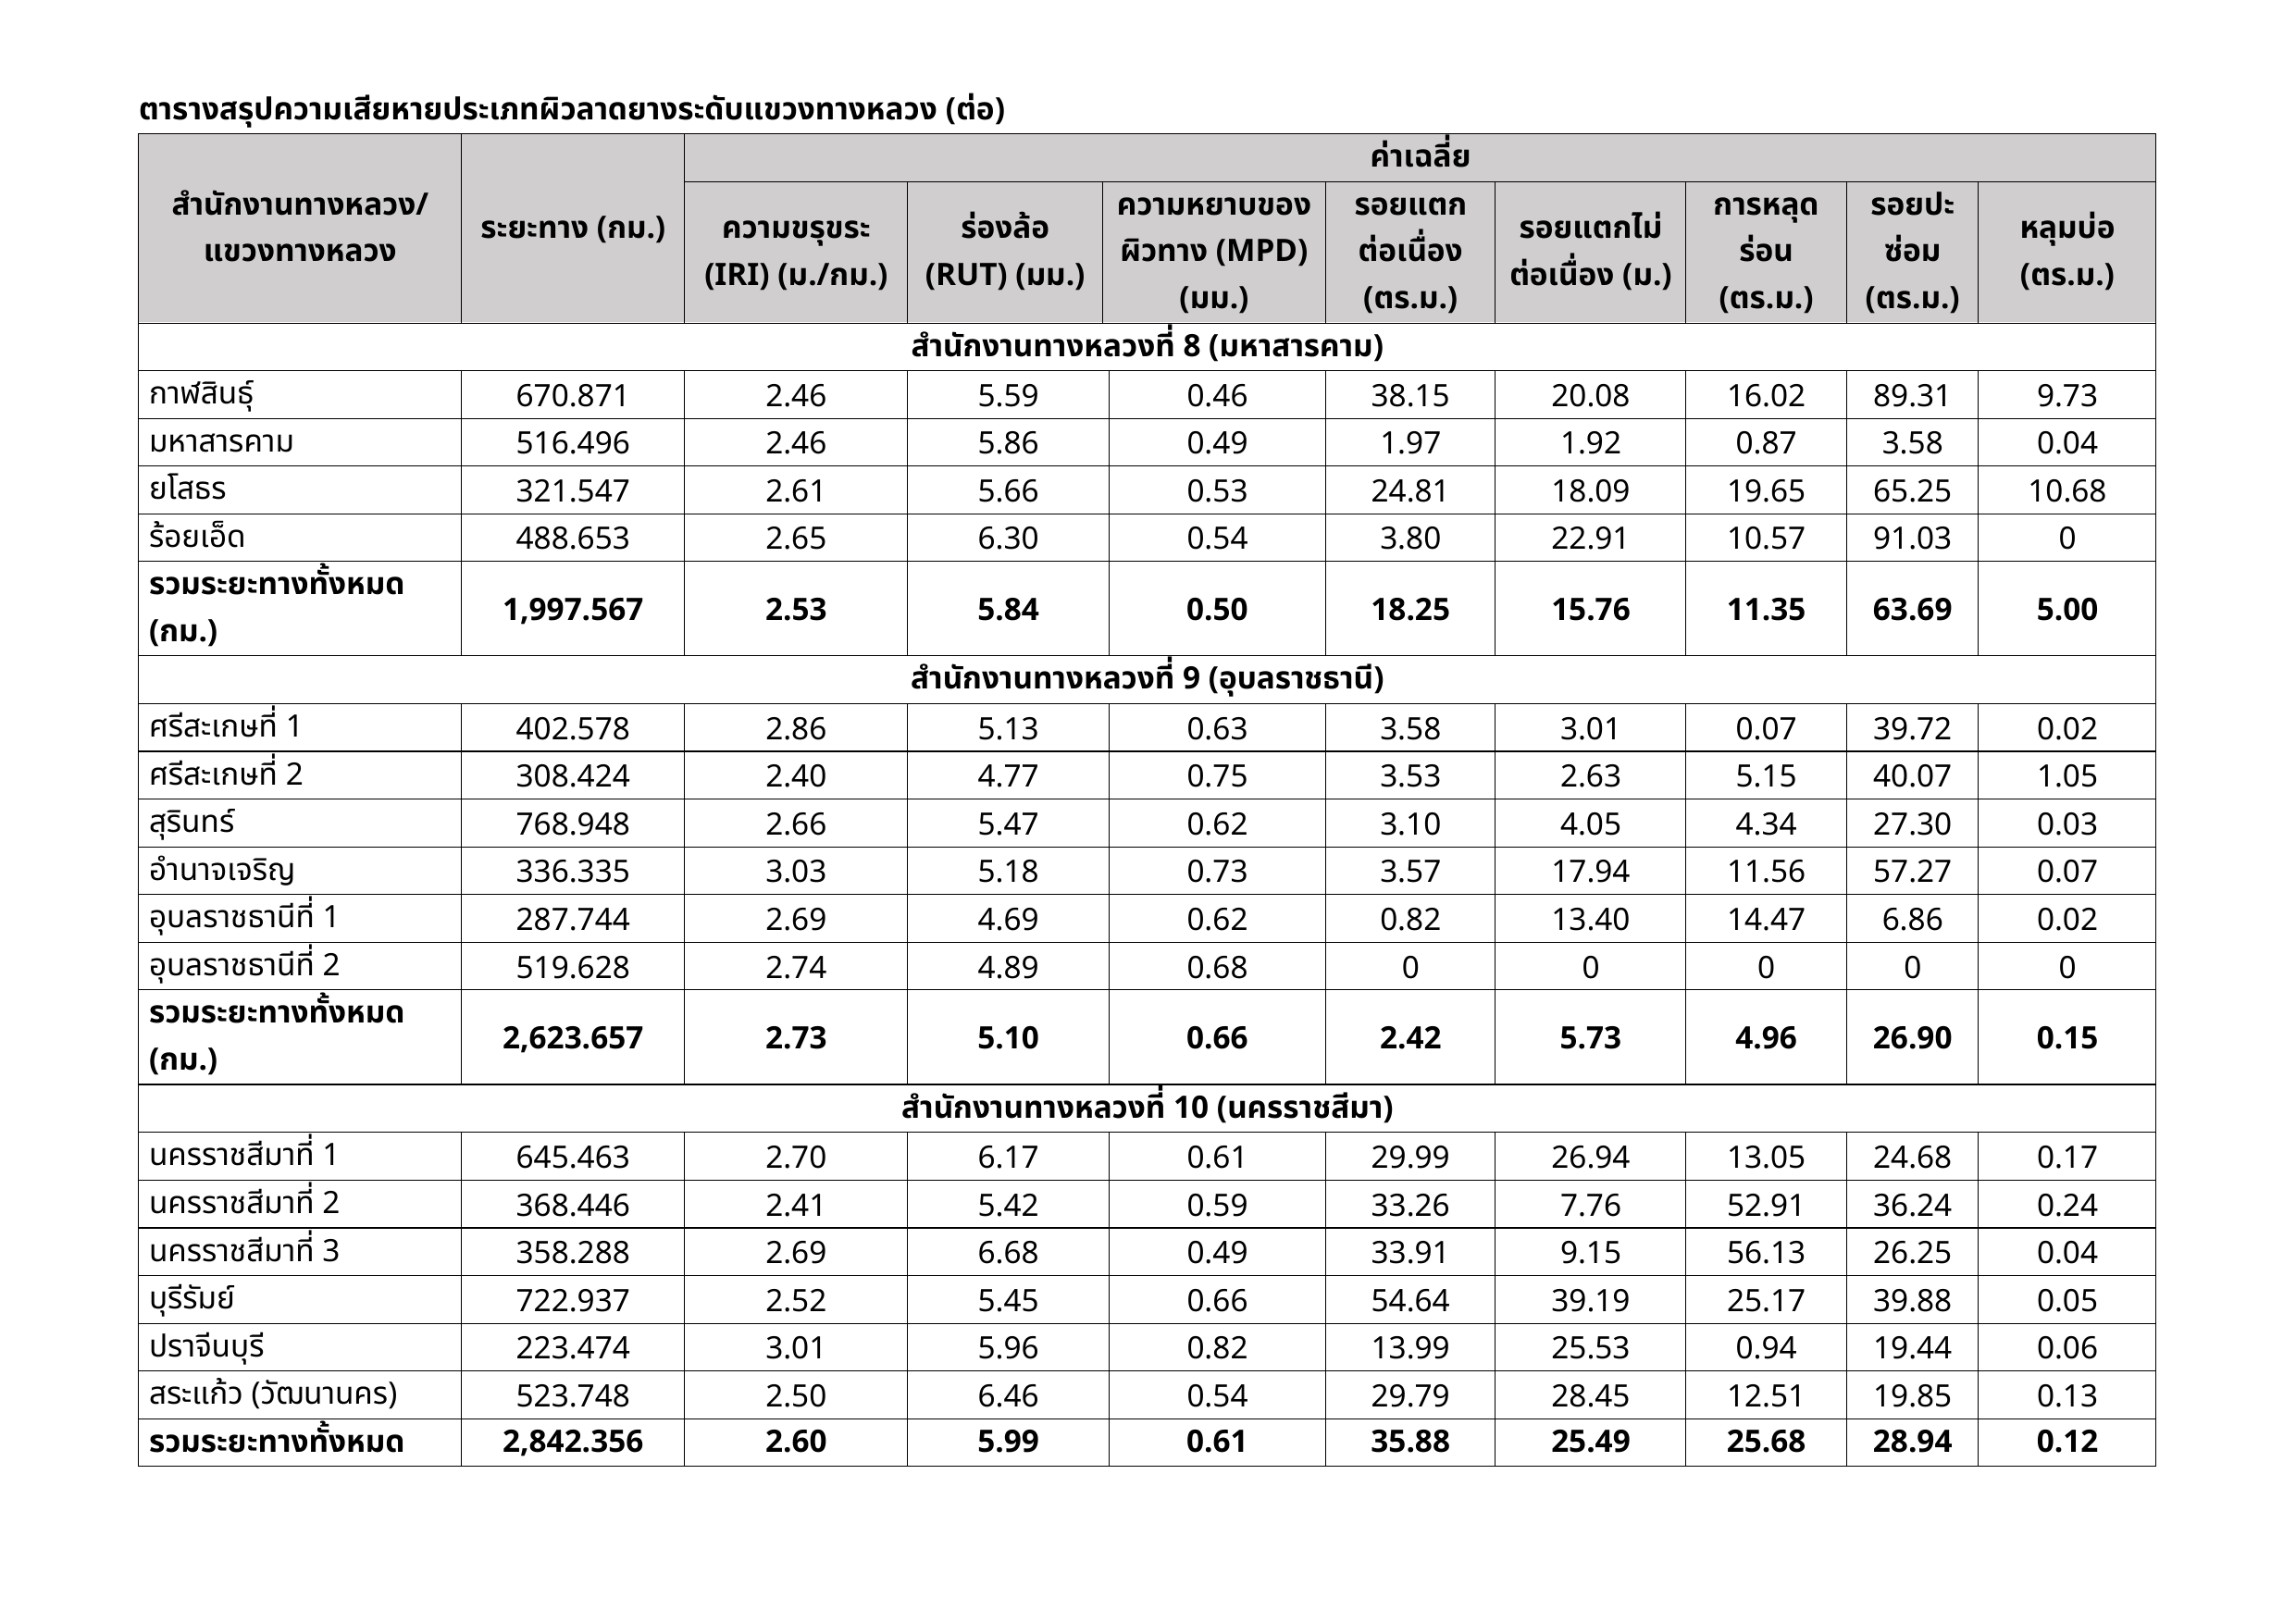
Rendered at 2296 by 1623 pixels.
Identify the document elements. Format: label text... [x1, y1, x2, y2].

table_cell 5.15 [1686, 752, 1846, 799]
table_cell 18.25 [1326, 562, 1495, 655]
table_cell 3.10 [1326, 799, 1495, 846]
table_cell 0.87 [1686, 419, 1846, 465]
table_cell 33.26 [1326, 1181, 1495, 1227]
table_cell 15.76 [1496, 562, 1685, 655]
table_cell 5.99 [908, 1419, 1109, 1466]
table_cell 24.68 [1847, 1133, 1978, 1180]
table_cell 5.73 [1496, 990, 1685, 1084]
table_cell 22.91 [1496, 514, 1685, 561]
table_cell 5.86 [908, 419, 1109, 465]
table_cell สำนักงานทางหลวงที่ 10 (นครราชสีมา) [139, 1085, 2155, 1132]
table_cell 35.88 [1326, 1419, 1495, 1466]
table_cell 3.01 [1496, 704, 1685, 750]
table_cell 25.53 [1496, 1324, 1685, 1370]
table_cell 0.61 [1110, 1419, 1325, 1466]
table_cell 402.578 [462, 704, 684, 750]
table_cell 5.13 [908, 704, 1109, 750]
table_cell 2.50 [685, 1371, 907, 1419]
table_cell 0.13 [1979, 1371, 2155, 1419]
table_cell 3.58 [1847, 419, 1978, 465]
table_cell 28.45 [1496, 1371, 1685, 1419]
table_cell 5.96 [908, 1324, 1109, 1370]
table_cell 5.59 [908, 371, 1109, 418]
table_cell 91.03 [1847, 514, 1978, 561]
table_cell ศรีสะเกษที่ 2 [139, 752, 461, 799]
table_cell ร้อยเอ็ด [139, 514, 461, 561]
table_cell 0.68 [1110, 943, 1325, 989]
table_cell สำนักงานทางหลวง/แขวงทางหลวง [139, 134, 461, 322]
table_cell 25.17 [1686, 1276, 1846, 1322]
table_cell 0.66 [1110, 1276, 1325, 1322]
table_cell 65.25 [1847, 466, 1978, 513]
table_cell 3.58 [1326, 704, 1495, 750]
table_cell 519.628 [462, 943, 684, 989]
table_cell 0.17 [1979, 1133, 2155, 1180]
table_cell 4.05 [1496, 799, 1685, 846]
table_cell 40.07 [1847, 752, 1978, 799]
table_cell 0.05 [1979, 1276, 2155, 1322]
table_cell 0 [1979, 514, 2155, 561]
table_cell 2.66 [685, 799, 907, 846]
table_cell 2.63 [1496, 752, 1685, 799]
table_cell 17.94 [1496, 848, 1685, 894]
table_cell 722.937 [462, 1276, 684, 1322]
table_cell 2.69 [685, 895, 907, 942]
table_cell 6.86 [1847, 895, 1978, 942]
table_cell 0.62 [1110, 799, 1325, 846]
table_cell 2.60 [685, 1419, 907, 1466]
table_cell 29.79 [1326, 1371, 1495, 1419]
table_cell นครราชสีมาที่ 2 [139, 1181, 461, 1227]
table_cell 39.72 [1847, 704, 1978, 750]
table_cell 36.24 [1847, 1181, 1978, 1227]
table_cell 5.00 [1979, 562, 2155, 655]
table_cell 0.53 [1110, 466, 1325, 513]
table_cell รวมระยะทางทั้งหมด (กม.) [139, 990, 461, 1084]
table_cell 5.45 [908, 1276, 1109, 1322]
table_cell 645.463 [462, 1133, 684, 1180]
table_cell 2.46 [685, 419, 907, 465]
table_cell 3.53 [1326, 752, 1495, 799]
table_cell 3.80 [1326, 514, 1495, 561]
table_cell ร่องล้อ (RUT) (มม.) [908, 182, 1102, 322]
table_cell 19.44 [1847, 1324, 1978, 1370]
table_cell 6.30 [908, 514, 1109, 561]
table_cell 4.77 [908, 752, 1109, 799]
table_cell 336.335 [462, 848, 684, 894]
table_cell ปราจีนบุรี [139, 1324, 461, 1370]
table_cell ความขรุขระ (IRI) (ม./กม.) [685, 182, 907, 322]
table_cell 1,997.567 [462, 562, 684, 655]
table_cell 0.66 [1110, 990, 1325, 1084]
table_cell 25.68 [1686, 1419, 1846, 1466]
table_cell 516.496 [462, 419, 684, 465]
table_cell 0 [1496, 943, 1685, 989]
table_cell รอยแตกไม่ต่อเนื่อง (ม.) [1496, 182, 1685, 322]
table_cell 0.61 [1110, 1133, 1325, 1180]
table_cell 28.94 [1847, 1419, 1978, 1466]
table_cell 2.65 [685, 514, 907, 561]
table_cell 0.07 [1686, 704, 1846, 750]
table_cell 26.90 [1847, 990, 1978, 1084]
table_cell 54.64 [1326, 1276, 1495, 1322]
table_cell อำนาจเจริญ [139, 848, 461, 894]
table_cell 768.948 [462, 799, 684, 846]
table_cell 19.65 [1686, 466, 1846, 513]
table_cell 0.02 [1979, 704, 2155, 750]
table_cell 89.31 [1847, 371, 1978, 418]
table_cell 0.63 [1110, 704, 1325, 750]
table_cell อุบลราชธานีที่ 1 [139, 895, 461, 942]
table_cell 287.744 [462, 895, 684, 942]
table_cell รวมระยะทางทั้งหมด (กม.) [139, 1419, 461, 1466]
table_cell 2.86 [685, 704, 907, 750]
table_cell นครราชสีมาที่ 3 [139, 1229, 461, 1275]
table_cell 9.73 [1979, 371, 2155, 418]
table_cell รอยแตกต่อเนื่อง (ตร.ม.) [1326, 182, 1495, 322]
table_cell 2.52 [685, 1276, 907, 1322]
table_cell 38.15 [1326, 371, 1495, 418]
table_cell 52.91 [1686, 1181, 1846, 1227]
table_cell 24.81 [1326, 466, 1495, 513]
table_cell 0.82 [1326, 895, 1495, 942]
table_cell การหลุดร่อน (ตร.ม.) [1686, 182, 1846, 322]
table_cell 2,842.356 [462, 1419, 684, 1466]
table_cell 33.91 [1326, 1229, 1495, 1275]
table_cell รวมระยะทางทั้งหมด (กม.) [139, 562, 461, 655]
table_cell 0.59 [1110, 1181, 1325, 1227]
table_cell 0.06 [1979, 1324, 2155, 1370]
table_cell 4.69 [908, 895, 1109, 942]
table_cell 0.49 [1110, 419, 1325, 465]
table_cell 0.54 [1110, 1371, 1325, 1419]
table_cell 39.88 [1847, 1276, 1978, 1322]
table_cell 2.74 [685, 943, 907, 989]
table_cell 0.15 [1979, 990, 2155, 1084]
table_cell 368.446 [462, 1181, 684, 1227]
table_cell 3.01 [685, 1324, 907, 1370]
table_cell 5.10 [908, 990, 1109, 1084]
table_cell 2.61 [685, 466, 907, 513]
table_cell 0.03 [1979, 799, 2155, 846]
table_cell 7.76 [1496, 1181, 1685, 1227]
table_cell 488.653 [462, 514, 684, 561]
table_cell 18.09 [1496, 466, 1685, 513]
table_cell 0 [1326, 943, 1495, 989]
table_cell 321.547 [462, 466, 684, 513]
table_cell 9.15 [1496, 1229, 1685, 1275]
table_cell 4.96 [1686, 990, 1846, 1084]
table_cell 5.84 [908, 562, 1109, 655]
table_cell 6.46 [908, 1371, 1109, 1419]
table_cell 0.12 [1979, 1419, 2155, 1466]
table_cell รอยปะซ่อม (ตร.ม.) [1847, 182, 1978, 322]
table_cell 10.68 [1979, 466, 2155, 513]
table_cell อุบลราชธานีที่ 2 [139, 943, 461, 989]
table_cell 13.40 [1496, 895, 1685, 942]
table_cell 0 [1979, 943, 2155, 989]
table_cell 2.42 [1326, 990, 1495, 1084]
table_cell 1.05 [1979, 752, 2155, 799]
table_cell หลุมบ่อ (ตร.ม.) [1979, 182, 2155, 322]
table_cell 6.68 [908, 1229, 1109, 1275]
table_cell 10.57 [1686, 514, 1846, 561]
table_cell 1.97 [1326, 419, 1495, 465]
table_cell 0 [1847, 943, 1978, 989]
table_cell 11.56 [1686, 848, 1846, 894]
table_cell 1.92 [1496, 419, 1685, 465]
table_cell ศรีสะเกษที่ 1 [139, 704, 461, 750]
table_cell บุรีรัมย์ [139, 1276, 461, 1322]
table_cell 6.17 [908, 1133, 1109, 1180]
table_cell 39.19 [1496, 1276, 1685, 1322]
table_cell 26.94 [1496, 1133, 1685, 1180]
table_cell 2,623.657 [462, 990, 684, 1084]
table_cell 16.02 [1686, 371, 1846, 418]
table_cell 26.25 [1847, 1229, 1978, 1275]
table_header ตารางสรุปความเสียหายประเภทผิวลาดยางระดับแขวงทางหลวง (ต่อ) [139, 87, 2156, 133]
table_cell 0.54 [1110, 514, 1325, 561]
table_cell 0.46 [1110, 371, 1325, 418]
table_cell 19.85 [1847, 1371, 1978, 1419]
table_cell 4.89 [908, 943, 1109, 989]
table_cell 0.94 [1686, 1324, 1846, 1370]
table_cell ค่าเฉลี่ย [685, 134, 2155, 181]
table_cell 13.05 [1686, 1133, 1846, 1180]
table_cell กาฬสินธุ์ [139, 371, 461, 418]
table_cell 5.42 [908, 1181, 1109, 1227]
table_cell 20.08 [1496, 371, 1685, 418]
table_cell 4.34 [1686, 799, 1846, 846]
table_cell 223.474 [462, 1324, 684, 1370]
table_cell 14.47 [1686, 895, 1846, 942]
table_cell 0.04 [1979, 419, 2155, 465]
table_cell 358.288 [462, 1229, 684, 1275]
table_cell 25.49 [1496, 1419, 1685, 1466]
table_cell 2.70 [685, 1133, 907, 1180]
table_cell สระแก้ว (วัฒนานคร) [139, 1371, 461, 1419]
table_cell 27.30 [1847, 799, 1978, 846]
table_cell 2.69 [685, 1229, 907, 1275]
table_cell ความหยาบของผิวทาง (MPD) (มม.) [1103, 182, 1325, 322]
table_cell 0.73 [1110, 848, 1325, 894]
table_cell 0.82 [1110, 1324, 1325, 1370]
table_cell ระยะทาง (กม.) [462, 134, 684, 322]
table_cell 0.24 [1979, 1181, 2155, 1227]
table_cell 12.51 [1686, 1371, 1846, 1419]
table_cell 0.50 [1110, 562, 1325, 655]
table_cell 2.46 [685, 371, 907, 418]
table_cell 2.73 [685, 990, 907, 1084]
table_cell สุรินทร์ [139, 799, 461, 846]
table_cell สำนักงานทางหลวงที่ 9 (อุบลราชธานี) [139, 656, 2155, 703]
table_cell 0.49 [1110, 1229, 1325, 1275]
table_cell 5.18 [908, 848, 1109, 894]
table_cell 0 [1686, 943, 1846, 989]
table_cell 670.871 [462, 371, 684, 418]
table_cell 2.40 [685, 752, 907, 799]
table_cell 0.75 [1110, 752, 1325, 799]
table_cell 29.99 [1326, 1133, 1495, 1180]
table_cell 0.04 [1979, 1229, 2155, 1275]
table_cell 57.27 [1847, 848, 1978, 894]
table_cell 3.57 [1326, 848, 1495, 894]
table_cell 308.424 [462, 752, 684, 799]
table_cell 56.13 [1686, 1229, 1846, 1275]
table_cell ยโสธร [139, 466, 461, 513]
table_cell 523.748 [462, 1371, 684, 1419]
table_cell 2.41 [685, 1181, 907, 1227]
table_cell 0.07 [1979, 848, 2155, 894]
table_cell 5.66 [908, 466, 1109, 513]
table_cell สำนักงานทางหลวงที่ 8 (มหาสารคาม) [139, 324, 2155, 370]
table_cell 5.47 [908, 799, 1109, 846]
table_cell 0.02 [1979, 895, 2155, 942]
table_cell 2.53 [685, 562, 907, 655]
table_cell นครราชสีมาที่ 1 [139, 1133, 461, 1180]
table_cell 13.99 [1326, 1324, 1495, 1370]
table_cell มหาสารคาม [139, 419, 461, 465]
table_cell 0.62 [1110, 895, 1325, 942]
table_cell 11.35 [1686, 562, 1846, 655]
table_cell 63.69 [1847, 562, 1978, 655]
table_cell 3.03 [685, 848, 907, 894]
